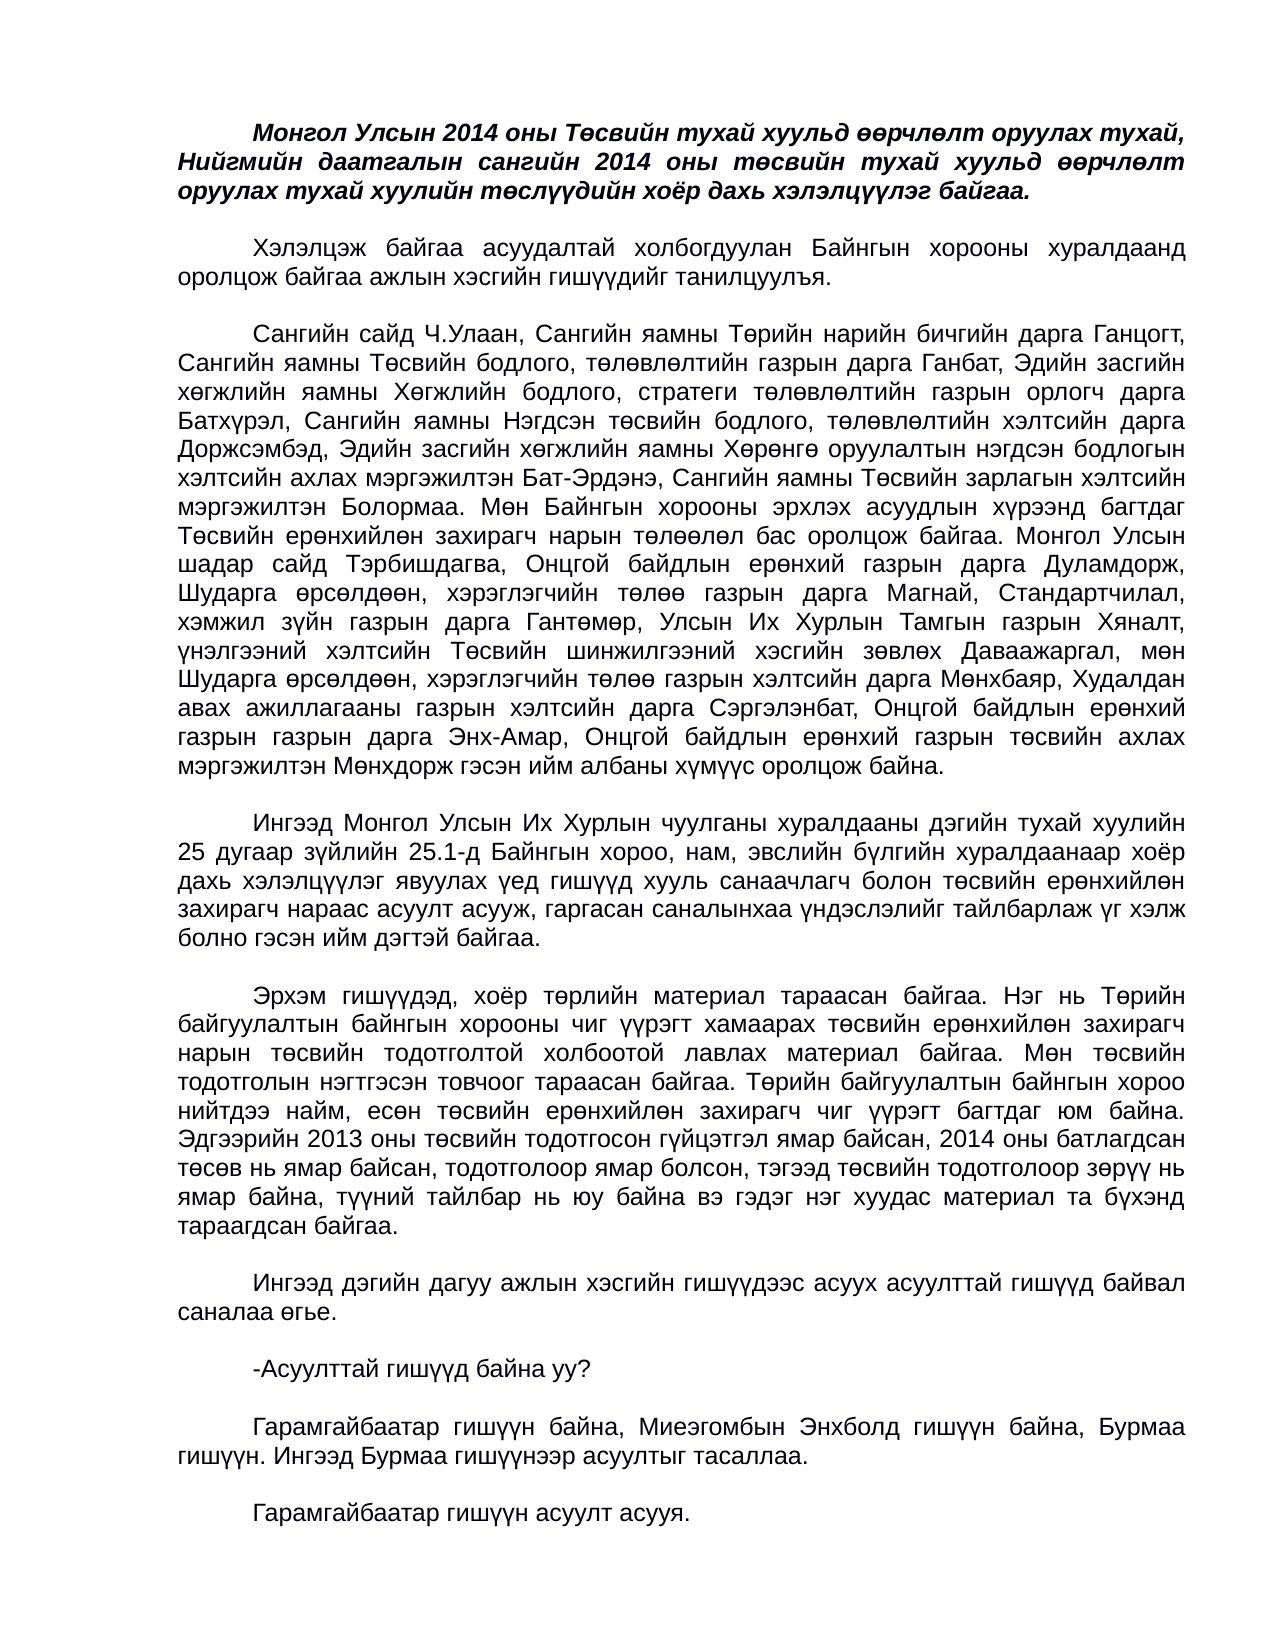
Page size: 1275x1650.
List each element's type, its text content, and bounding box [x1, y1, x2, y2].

text Хэлэлцэж байгаа асуудалтай холбогдуулан Байнгын хорооны хуралдаанд оролцож байгаа ажлын хэсгийн гишүүдийг танилцуулъя. [177, 233, 1186, 291]
text Эрхэм гишүүдэд, хоёр төрлийн материал тараасан байгаа. Нэг нь Төрийн байгуулалтын байнгын хорооны чиг үүрэгт хамаарах төсвийн ерөнхийлөн захирагч нарын төсвийн тодотголтой холбоотой лавлах материал байгаа. Мөн төсвийн тодотголын нэгтгэсэн товчоог тараасан байгаа. Төрийн байгуулалтын байнгын хороо нийтдээ найм, есөн төсвийн ерөнхийлөн захирагч чиг үүрэгт багтдаг юм байна. Эдгээрийн 2013 оны төсвийн тодотгосон гүйцэтгэл ямар байсан, 2014 оны батлагдсан төсөв нь ямар байсан, тодотголоор ямар болсон, тэгээд төсвийн тодотголоор зөрүү нь ямар байна, түүний тайлбар нь юу байна вэ гэдэг нэг хуудас материал та бүхэнд тараагдсан байгаа. [177, 981, 1186, 1239]
text -Асуулттай гишүүд байна уу? [177, 1354, 1186, 1383]
text Ингээд Монгол Улсын Их Хурлын чуулганы хуралдааны дэгийн тухай хуулийн 25 дугаар зүйлийн 25.1-д Байнгын хороо, нам, эвслийн бүлгийн хуралдаанаар хоёр дахь хэлэлцүүлэг явуулах үед гишүүд хууль санаачлагч болон төсвийн ерөнхийлөн захирагч нараас асуулт асууж, гаргасан саналынхаа үндэслэлийг тайлбарлаж үг хэлж болно гэсэн ийм дэгтэй байгаа. [177, 808, 1186, 952]
text Гарамгайбаатар гишүүн асуулт асууя. [177, 1498, 1186, 1527]
text Сангийн сайд Ч.Улаан, Сангийн яамны Төрийн нарийн бичгийн дарга Ганцогт, Сангийн яамны Төсвийн бодлого, төлөвлөлтийн газрын дарга Ганбат, Эдийн засгийн хөгжлийн яамны Хөгжлийн бодлого, стратеги төлөвлөлтийн газрын орлогч дарга Батхүрэл, Сангийн яамны Нэгдсэн төсвийн бодлого, төлөвлөлтийн хэлтсийн дарга Доржсэмбэд, Эдийн засгийн хөгжлийн яамны Хөрөнгө оруулалтын нэгдсэн бодлогын хэлтсийн ахлах мэргэжилтэн Бат-Эрдэнэ, Сангийн яамны Төсвийн зарлагын хэлтсийн мэргэжилтэн Болормаа. Мөн Байнгын хорооны эрхлэх асуудлын хүрээнд багтдаг Төсвийн ерөнхийлөн захирагч нарын төлөөлөл бас оролцож байгаа. Монгол Улсын шадар сайд Тэрбишдагва, Онцгой байдлын ерөнхий газрын дарга Дуламдорж, Шударга өрсөлдөөн, хэрэглэгчийн төлөө газрын дарга Магнай, Стандартчилал, хэмжил зүйн газрын дарга Гантөмөр, Улсын Их Хурлын Тамгын газрын Хяналт, үнэлгээний хэлтсийн Төсвийн шинжилгээний хэсгийн зөвлөх Даваажаргал, мөн Шударга өрсөлдөөн, хэрэглэгчийн төлөө газрын хэлтсийн дарга Мөнхбаяр, Худалдан авах ажиллагааны газрын хэлтсийн дарга Сэргэлэнбат, Онцгой байдлын ерөнхий газрын газрын дарга Энх-Амар, Онцгой байдлын ерөнхий газрын төсвийн ахлах мэргэжилтэн Мөнхдорж гэсэн ийм албаны хүмүүс оролцож байна. [177, 319, 1186, 779]
text Ингээд дэгийн дагуу ажлын хэсгийн гишүүдээс асуух асуулттай гишүүд байвал саналаа өгье. [177, 1268, 1186, 1326]
text Гарамгайбаатар гишүүн байна, Миеэгомбын Энхболд гишүүн байна, Бурмаа гишүүн. Ингээд Бурмаа гишүүнээр асуултыг тасаллаа. [177, 1412, 1186, 1469]
text Монгол Улсын 2014 оны Төсвийн тухай хуульд өөрчлөлт оруулах тухай, Нийгмийн даатгалын сангийн 2014 оны төсвийн тухай хуульд өөрчлөлт оруулах тухай хуулийн төслүүдийн хоёр дахь хэлэлцүүлэг байгаа. [177, 118, 1186, 204]
